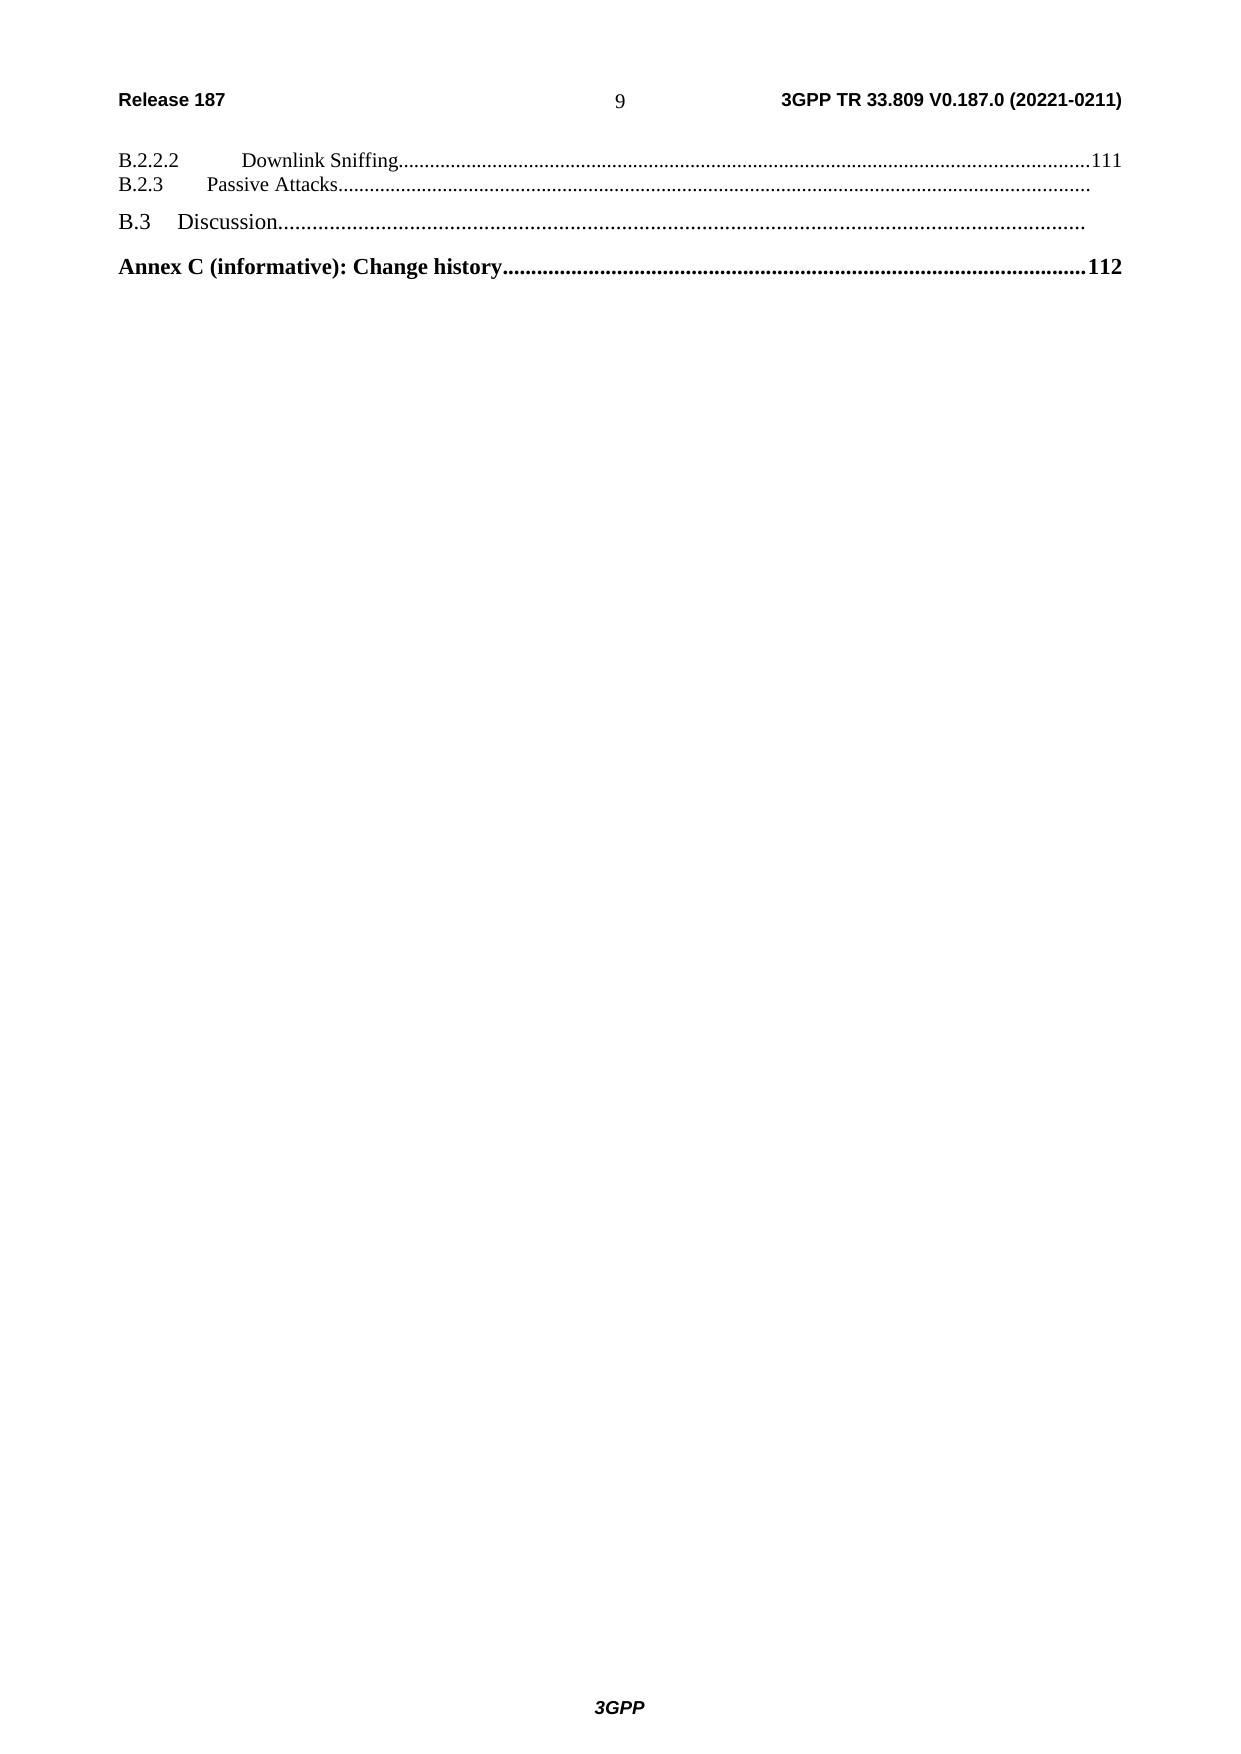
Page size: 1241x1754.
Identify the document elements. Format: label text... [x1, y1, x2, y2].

text B.3 Discussion 111 [118, 208, 1078, 234]
text B.2.2.2 Downlink Sniffing 111 [118, 147, 1122, 172]
text B.2.3 Passive Attacks 111 [118, 172, 1078, 196]
text Annex C (informative): Change history 112 [118, 253, 1122, 279]
